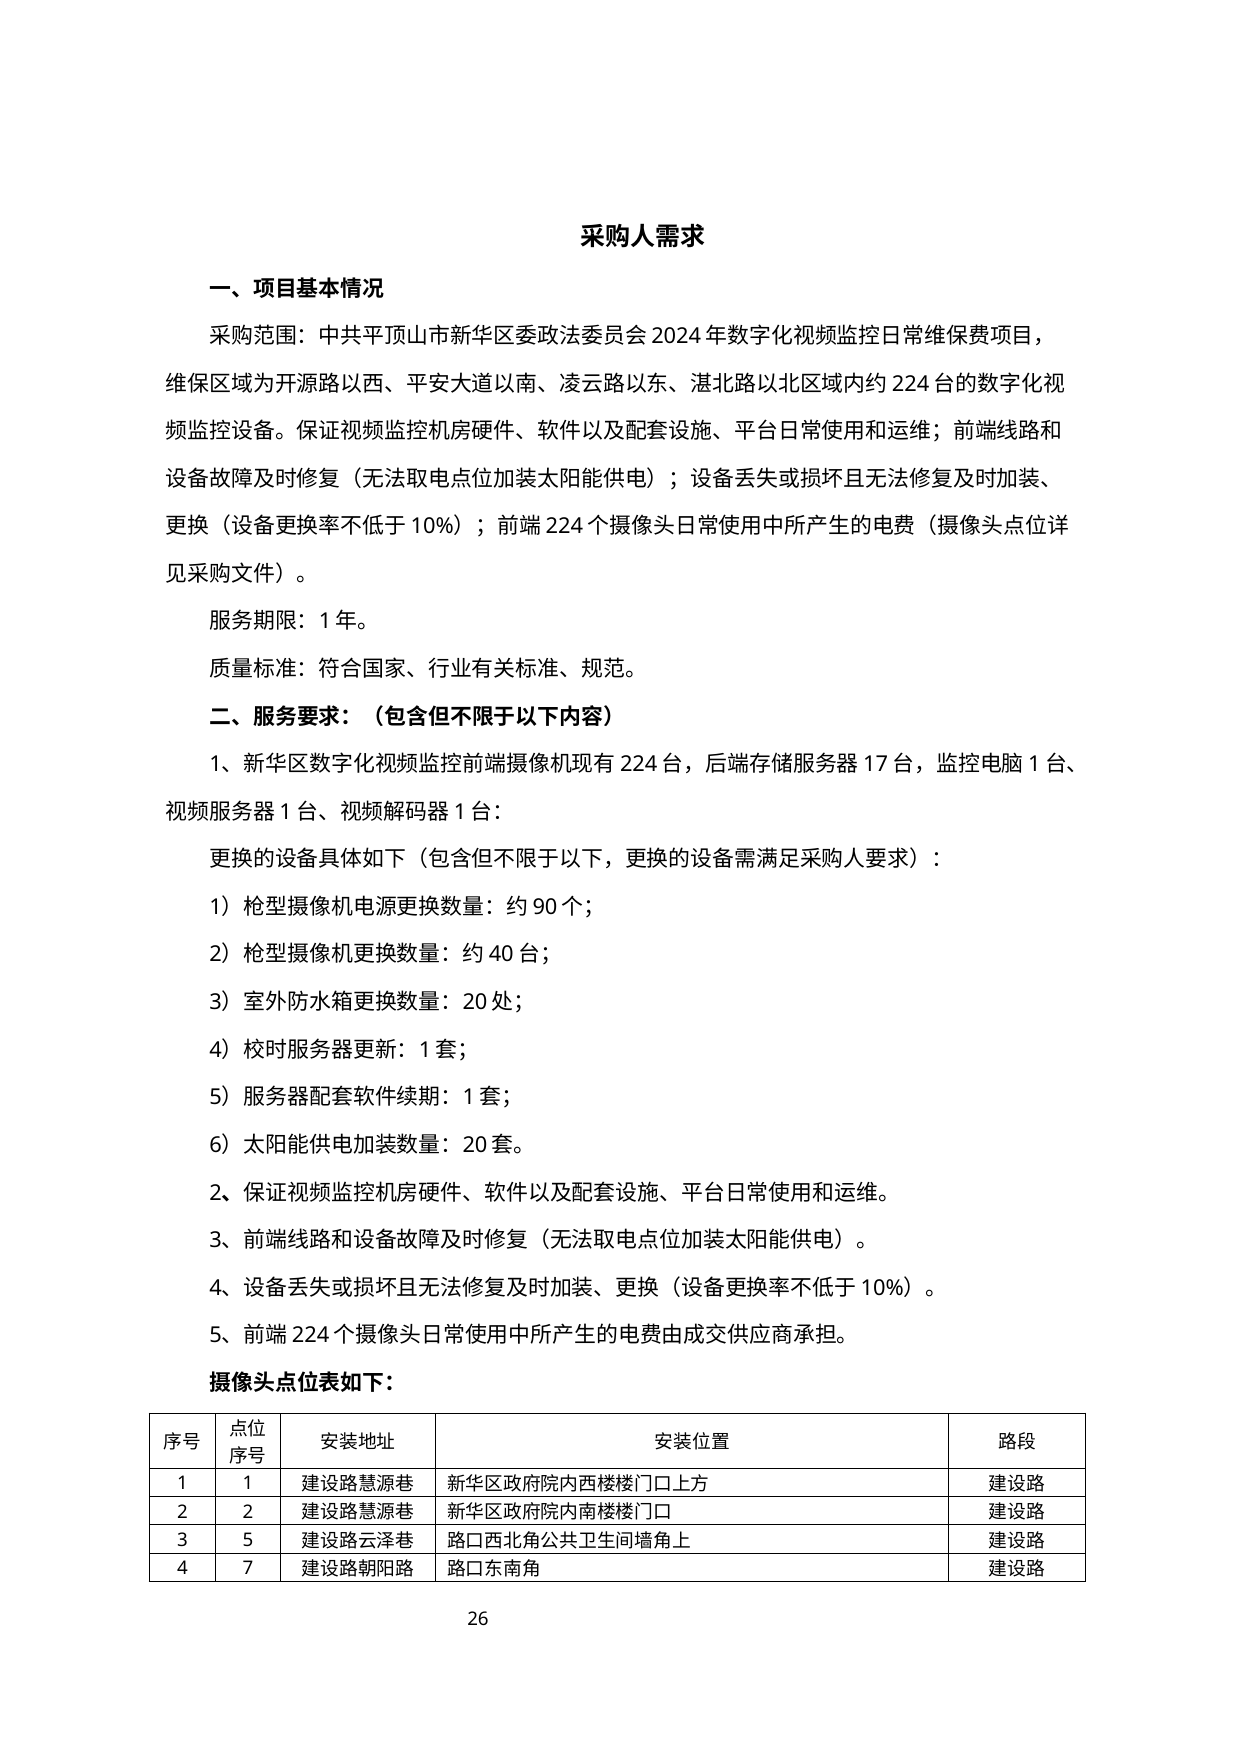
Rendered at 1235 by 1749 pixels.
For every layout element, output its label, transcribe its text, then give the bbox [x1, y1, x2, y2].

table_cell 1 [216, 1469, 280, 1496]
table_cell 2 [150, 1497, 215, 1524]
table_cell 建设路慧源巷 [281, 1497, 435, 1524]
text 摄像头点位表如下： [165, 1365, 1069, 1397]
text 4、设备丢失或损坏且无法修复及时加装、更换（设备更换率不低于10%）。 [165, 1270, 1069, 1301]
text 4）校时服务器更新：1套； [209, 1032, 1069, 1063]
table_cell 新华区政府院内西楼楼门口上方 [436, 1469, 948, 1496]
table_cell 建设路 [949, 1554, 1085, 1581]
text 2）枪型摄像机更换数量：约40台； [209, 936, 1069, 968]
table_header 序号 [150, 1414, 215, 1468]
table_cell 建设路云泽巷 [281, 1525, 435, 1552]
text 采购人需求 [165, 216, 1069, 253]
table_cell 1 [150, 1469, 215, 1496]
text 质量标准：符合国家、行业有关标准、规范。 [165, 651, 1069, 683]
table_cell 建设路 [949, 1525, 1085, 1552]
table_header 点位序号 [216, 1414, 280, 1468]
text 1）枪型摄像机电源更换数量：约90个； [209, 889, 1069, 921]
text 3、前端线路和设备故障及时修复（无法取电点位加装太阳能供电）。 [165, 1222, 1069, 1254]
table_cell 4 [150, 1554, 215, 1581]
text 采购范围：中共平顶山市新华区委政法委员会2024年数字化视频监控日常维保费项目，维保区域为开源路以西、平安大道以南、凌云路以东、湛北路以北区域内约224台的数字化视频监控设备。保证视频监控机房硬件、软件以及配套设施、平台日常使用和运维；前端线路和设备故障及时修复（无法取电点位加装太阳能供电）；设备丢失或损坏且无法修复及时加装、更换（设备更换率不低于10%）；前端224个摄像头日常使用中所产生的电费（摄像头点位详见采购文件）。 [165, 318, 1069, 588]
table_cell 建设路 [949, 1497, 1085, 1524]
table_cell 3 [150, 1525, 215, 1552]
text 3）室外防水箱更换数量：20处； [209, 984, 1069, 1016]
table_cell 新华区政府院内南楼楼门口 [436, 1497, 948, 1524]
table_cell 建设路 [949, 1469, 1085, 1496]
text 6）太阳能供电加装数量：20套。 [209, 1127, 1069, 1159]
table_cell 7 [216, 1554, 280, 1581]
text 1、新华区数字化视频监控前端摄像机现有224台，后端存储服务器17台，监控电脑1台、视频服务器1台、视频解码器1台： [165, 746, 1069, 826]
text 5）服务器配套软件续期：1套； [209, 1079, 1069, 1111]
text 二、服务要求：（包含但不限于以下内容） [165, 699, 1069, 730]
text 5、前端224个摄像头日常使用中所产生的电费由成交供应商承担。 [209, 1317, 1069, 1349]
table_cell 建设路慧源巷 [281, 1469, 435, 1496]
text 一、项目基本情况 [209, 271, 1069, 302]
table_cell 路口西北角公共卫生间墙角上 [436, 1525, 948, 1552]
table_cell 2 [216, 1497, 280, 1524]
table_header 安装地址 [281, 1414, 435, 1468]
table_cell 建设路朝阳路 [281, 1554, 435, 1581]
table_cell 路口东南角 [436, 1554, 948, 1581]
table_header 路段 [949, 1414, 1085, 1468]
text 2、保证视频监控机房硬件、软件以及配套设施、平台日常使用和运维。 [209, 1174, 1069, 1206]
text 服务期限：1年。 [165, 603, 1069, 635]
text 更换的设备具体如下（包含但不限于以下，更换的设备需满足采购人要求）： [165, 841, 1069, 873]
table_header 安装位置 [436, 1414, 948, 1468]
table_cell 5 [216, 1525, 280, 1552]
